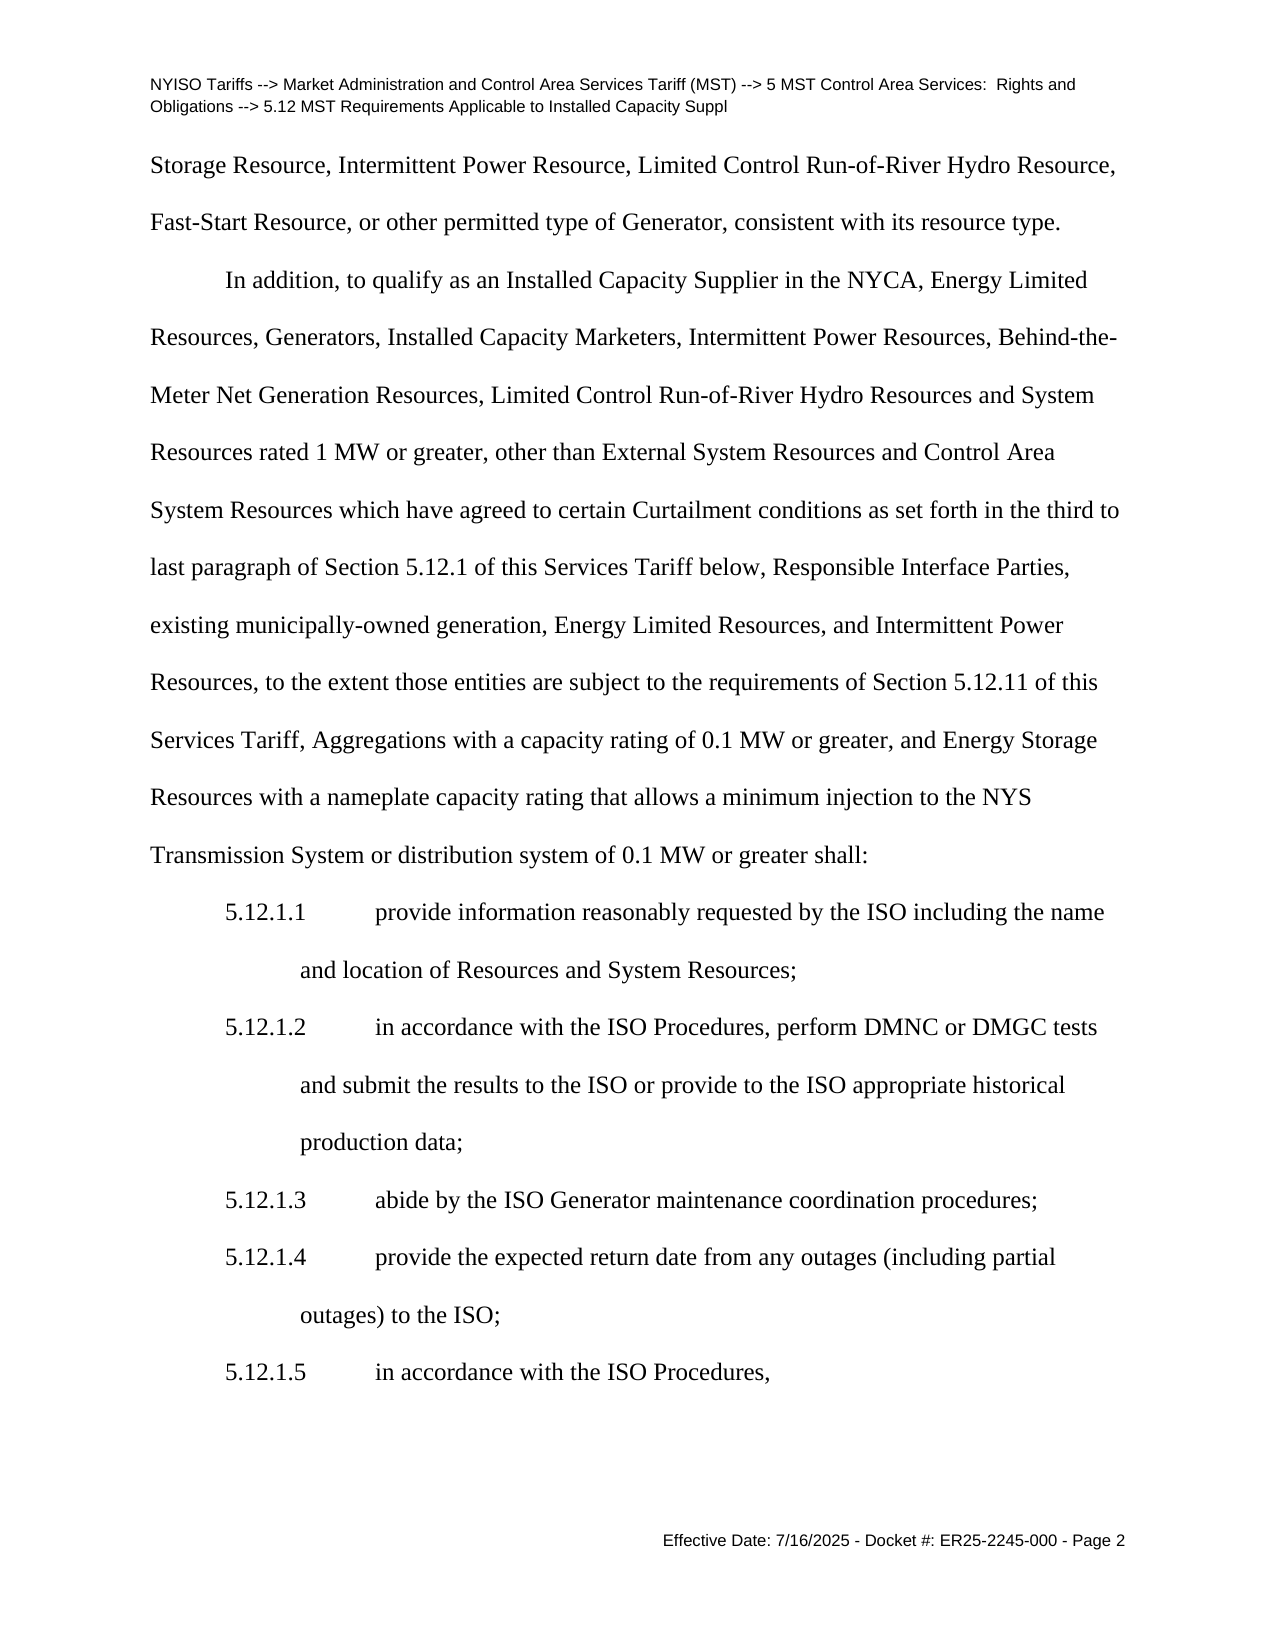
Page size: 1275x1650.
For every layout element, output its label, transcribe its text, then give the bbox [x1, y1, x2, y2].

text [150, 150, 1125, 236]
text 5.12.1.4 provide the expected return date from any outages (including partial outages) to the ISO; [225, 1242, 1125, 1329]
text 5.12.1.5 in accordance with the ISO Procedures, [225, 1357, 1125, 1386]
text 5.12.1.1 provide information reasonably requested by the ISO including the name and location of Resources and System Resources; [225, 897, 1125, 984]
text In addition, to qualify as an Installed Capacity Supplier in the NYCA, Energy Limited Resources, Generators, Installed Capacity Marketers, Intermittent Power Resources, Behind-the-Meter Net Generation Resources, Limited Control Run-of-River Hydro Resources and System Resources rated 1 MW or greater, other than External System Resources and Control Area System Resources which have agreed to certain Curtailment conditions as set forth in the third to last paragraph of Section 5.12.1 of this Services Tariff below, Responsible Interface Parties, existing municipally-owned generation, Energy Limited Resources, and Intermittent Power Resources, to the extent those entities are subject to the requirements of Section 5.12.11 of this Services Tariff, Aggregations with a capacity rating of 0.1 MW or greater, and Energy Storage Resources with a nameplate capacity rating that allows a minimum injection to the NYS Transmission System or distribution system of 0.1 MW or greater shall: [150, 265, 1125, 869]
text 5.12.1.3 abide by the ISO Generator maintenance coordination procedures; [225, 1185, 1125, 1214]
text 5.12.1.2 in accordance with the ISO Procedures, perform DMNC or DMGC tests and submit the results to the ISO or provide to the ISO appropriate historical production data; [225, 1012, 1125, 1156]
